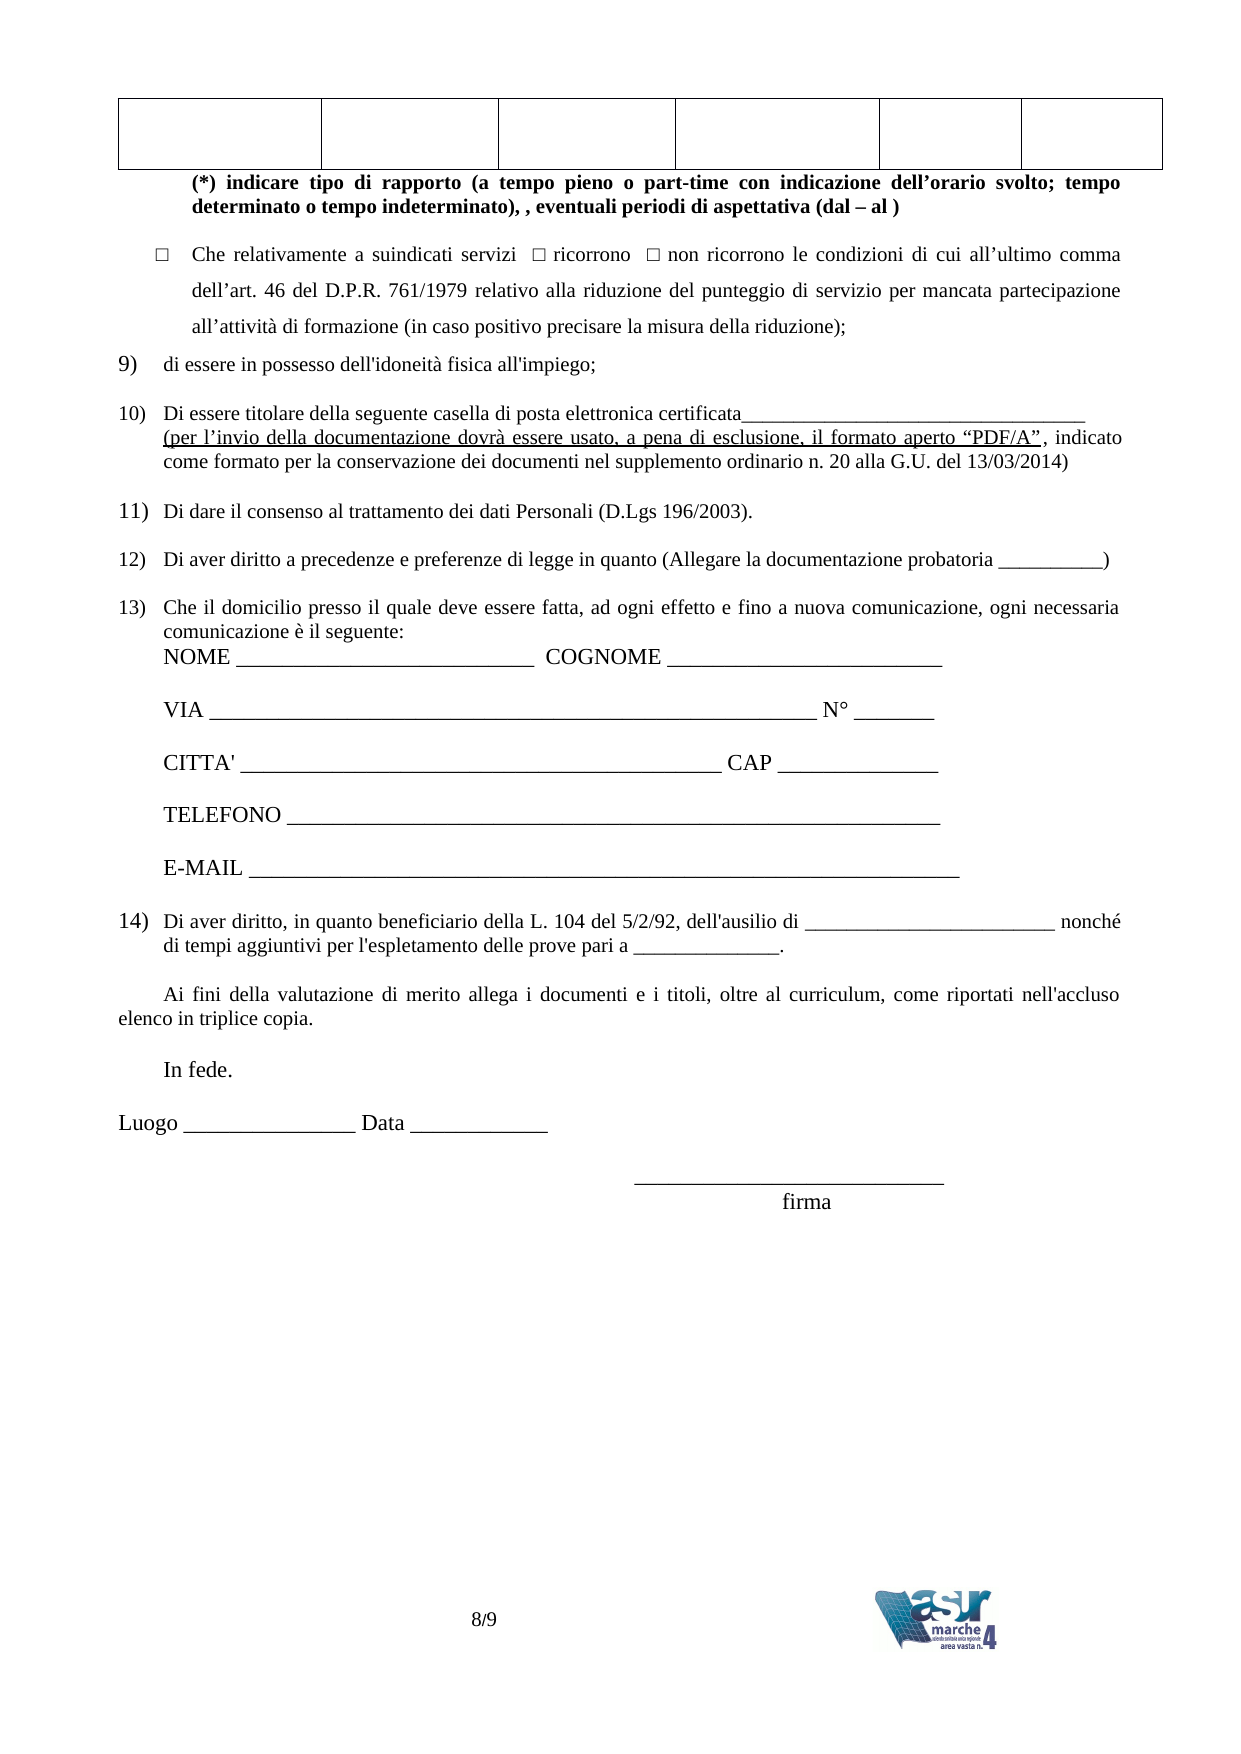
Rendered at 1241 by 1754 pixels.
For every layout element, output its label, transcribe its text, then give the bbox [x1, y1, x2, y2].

table_cell [676, 99, 879, 169]
text 10) Di essere titolare della seguente casella di posta elettronica certificata_________________________________ [118, 401, 1122, 424]
text CITTA' __________________________________________ CAP ______________ [163, 749, 1122, 775]
text 13) Che il domicilio presso il quale deve essere fatta, ad ogni effetto e fino a nuova comunicazione, ogni necessaria comunicazione è il seguente: [118, 595, 1122, 643]
table_cell [880, 99, 1021, 169]
text firma [118, 1188, 1122, 1214]
picture [872, 1587, 1000, 1652]
text 14) Di aver diritto, in quanto beneficiario della L. 104 del 5/2/92, dell'ausilio di ________________________ nonché di tempi aggiuntivi per l'espletamento delle prove pari a ______________. [118, 907, 1122, 957]
table_cell [1022, 99, 1162, 169]
text 11) Di dare il consenso al trattamento dei dati Personali (D.Lgs 196/2003). [118, 497, 1122, 523]
text (per l’invio della documentazione dovrà essere usato, a pena di esclusione, il formato aperto “PDF/A”, indicato come formato per la conservazione dei documenti nel supplemento ordinario n. 20 alla G.U. del 13/03/2014) [163, 424, 1122, 473]
table_cell [119, 99, 321, 169]
text 12) Di aver diritto a precedenze e preferenze di legge in quanto (Allegare la documentazione probatoria __________) [118, 547, 1122, 571]
text Ai fini della valutazione di merito allega i documenti e i titoli, oltre al curriculum, come riportati nell'accluso elenco in triplice copia. [118, 981, 1122, 1029]
table_cell [499, 99, 675, 169]
text (*) indicare tipo di rapporto (a tempo pieno o part-time con indicazione dell’orario svolto; tempo determinato o tempo indeterminato), , eventuali periodi di aspettativa (dal – al ) [192, 170, 1122, 218]
text ___________________________ [118, 1161, 1122, 1188]
text E-MAIL ______________________________________________________________ [118, 854, 1122, 881]
text Luogo _______________ Data ____________ [118, 1109, 1122, 1135]
text VIA _____________________________________________________ N° _______ [163, 696, 1122, 722]
text 9) di essere in possesso dell'idoneità fisica all'impiego; [118, 350, 1122, 376]
text In fede. [118, 1056, 1122, 1082]
text NOME __________________________ COGNOME ________________________ [163, 643, 1122, 670]
text □ Che relativamente a suindicati servizi □ ricorrono □ non ricorrono le condizioni di cui all’ultimo comma dell’art. 46 del D.P.R. 761/1979 relativo alla riduzione del punteggio di servizio per mancata partecipazione all’attività di formazione (in caso positivo precisare la misura della riduzione); [156, 242, 1122, 338]
text TELEFONO _________________________________________________________ [163, 802, 1122, 828]
table_cell [322, 99, 498, 169]
